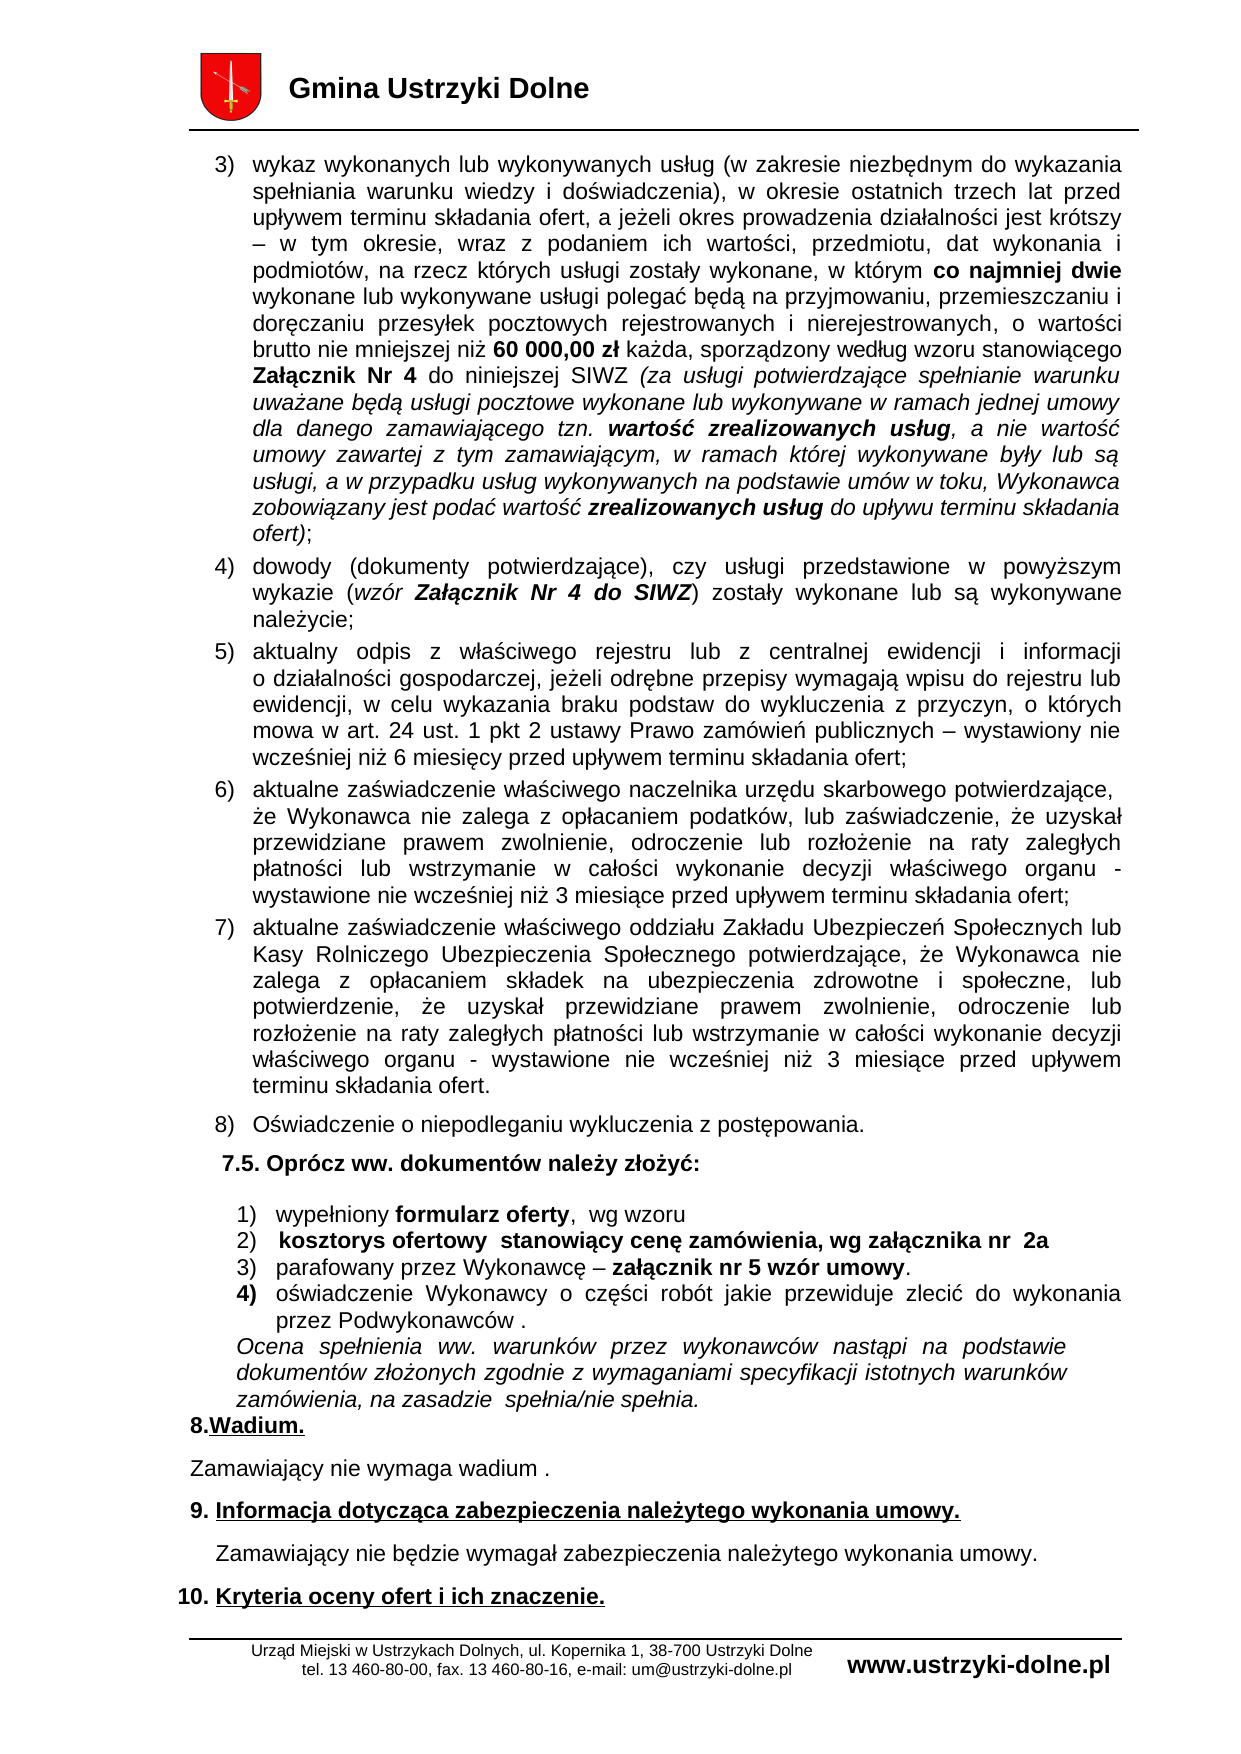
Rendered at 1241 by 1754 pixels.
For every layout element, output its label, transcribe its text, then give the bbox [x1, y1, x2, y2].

list oświadczenie Wykonawcy o części robót jakie przewiduje zlecić do wykonania przez Podwykonawców . [236, 1280, 1122, 1333]
text 7.5. Oprócz ww. dokumentów należy złożyć: [222, 1150, 1122, 1176]
list Oświadczenie o niepodleganiu wykluczenia z postępowania. [214, 1111, 1122, 1138]
list aktualny odpis z właściwego rejestru lub z centralnej ewidencji i informacji o działalności gospodarczej, jeżeli odrębne przepisy wymagają wpisu do rejestru lub ewidencji, w celu wykazania braku podstaw do wykluczenia z przyczyn, o których mowa w art. 24 ust. 1 pkt 2 ustawy Prawo zamówień publicznych – wystawiony nie wcześniej niż 6 miesięcy przed upływem terminu składania ofert; [214, 638, 1122, 770]
text Zamawiający nie będzie wymagał zabezpieczenia należytego wykonania umowy. [177, 1540, 1122, 1566]
text 9. Informacja dotycząca zabezpieczenia należytego wykonania umowy. [177, 1497, 1122, 1524]
list wykaz wykonanych lub wykonywanych usług (w zakresie niezbędnym do wykazania spełniania warunku wiedzy i doświadczenia), w okresie ostatnich trzech lat przed upływem terminu składania ofert, a jeżeli okres prowadzenia działalności jest krótszy – w tym okresie, wraz z podaniem ich wartości, przedmiotu, dat wykonania i podmiotów, na rzecz których usługi zostały wykonane, w którym co najmniej dwie wykonane lub wykonywane usługi polegać będą na przyjmowaniu, przemieszczaniu i doręczaniu przesyłek pocztowych rejestrowanych i nierejestrowanych, o wartości brutto nie mniejszej niż 60 000,00 zł każda, sporządzony według wzoru stanowiącego Załącznik Nr 4 do niniejszej SIWZ (za usługi potwierdzające spełnianie warunku uważane będą usługi pocztowe wykonane lub wykonywane w ramach jednej umowy dla danego zamawiającego tzn. wartość zrealizowanych usług, a nie wartość umowy zawartej z tym zamawiającym, w ramach której wykonywane były lub są usługi, a w przypadku usług wykonywanych na podstawie umów w toku, Wykonawca zobowiązany jest podać wartość zrealizowanych usług do upływu terminu składania ofert); [214, 151, 1122, 547]
text 10. Kryteria oceny ofert i ich znaczenie. [177, 1583, 1122, 1609]
picture [199, 52, 265, 124]
text Zamawiający nie wymaga wadium . [177, 1455, 1122, 1481]
list aktualne zaświadczenie właściwego oddziału Zakładu Ubezpieczeń Społecznych lub Kasy Rolniczego Ubezpieczenia Społecznego potwierdzające, że Wykonawca nie zalega z opłacaniem składek na ubezpieczenia zdrowotne i społeczne, lub potwierdzenie, że uzyskał przewidziane prawem zwolnienie, odroczenie lub rozłożenie na raty zaległych płatności lub wstrzymanie w całości wykonanie decyzji właściwego organu - wystawione nie wcześniej niż 3 miesiące przed upływem terminu składania ofert. [214, 914, 1122, 1099]
list dowody (dokumenty potwierdzające), czy usługi przedstawione w powyższym wykazie (wzór Załącznik Nr 4 do SIWZ) zostały wykonane lub są wykonywane należycie; [214, 553, 1122, 632]
list aktualne zaświadczenie właściwego naczelnika urzędu skarbowego potwierdzające, że Wykonawca nie zalega z opłacaniem podatków, lub zaświadczenie, że uzyskał przewidziane prawem zwolnienie, odroczenie lub rozłożenie na raty zaległych płatności lub wstrzymanie w całości wykonanie decyzji właściwego organu - wystawione nie wcześniej niż 3 miesiące przed upływem terminu składania ofert; [214, 776, 1122, 908]
list parafowany przez Wykonawcę – załącznik nr 5 wzór umowy. [236, 1254, 1122, 1280]
text 8.Wadium. [177, 1412, 1122, 1438]
text Ocena spełnienia ww. warunków przez wykonawców nastąpi na podstawie dokumentów złożonych zgodnie z wymaganiami specyfikacji istotnych warunków zamówienia, na zasadzie spełnia/nie spełnia. [236, 1333, 1069, 1412]
list kosztorys ofertowy stanowiący cenę zamówienia, wg załącznika nr 2a [236, 1227, 1122, 1254]
list wypełniony formularz oferty, wg wzoru [236, 1201, 1122, 1227]
